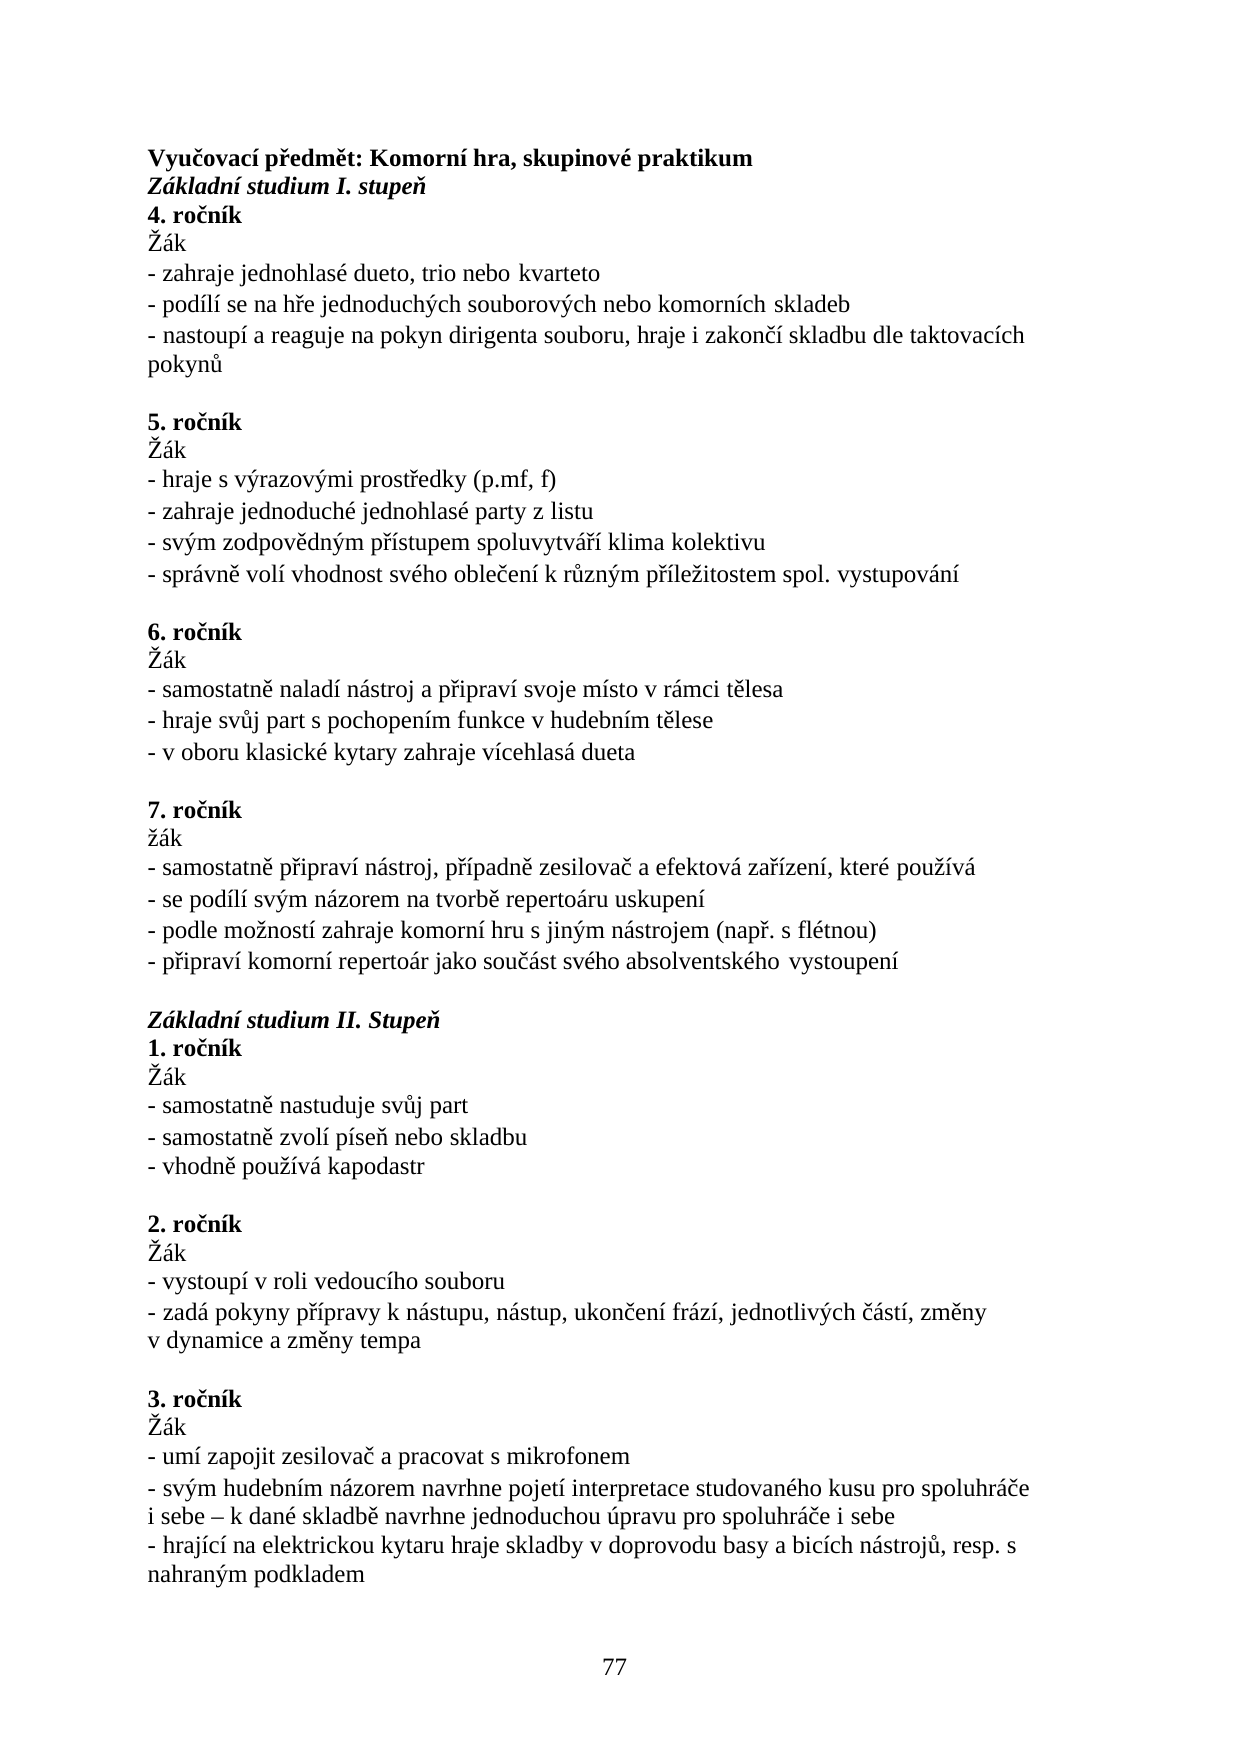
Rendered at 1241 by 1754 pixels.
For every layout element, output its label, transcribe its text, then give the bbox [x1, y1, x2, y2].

list hraje svůj part s pochopením funkce v hudebním tělese [147, 706, 1217, 734]
list ročník [147, 1034, 1217, 1062]
list v oboru klasické kytary zahraje vícehlasá dueta [147, 737, 1217, 765]
text Žák [147, 436, 1217, 464]
list zadá pokyny přípravy k nástupu, nástup, ukončení frází, jednotlivých částí, změny v dynamice a změny tempa [147, 1298, 1002, 1354]
text Žák [147, 1062, 1217, 1091]
list vhodně používá kapodastr [147, 1151, 1217, 1180]
text Žák [147, 646, 1217, 674]
text Žák [147, 229, 1217, 258]
list podílí se na hře jednoduchých souborových nebo komorních skladeb [147, 289, 1217, 318]
list podle možností zahraje komorní hru s jiným nástrojem (např. s flétnou) [147, 915, 1217, 944]
list připraví komorní repertoár jako součást svého absolventského vystoupení [147, 946, 1217, 975]
list nastoupí a reaguje na pokyn dirigenta souboru, hraje i zakončí skladbu dle taktovacích pokynů [147, 320, 1027, 378]
text Základní studium II. Stupeň [147, 1005, 1217, 1034]
list ročník [147, 795, 1217, 824]
list správně volí vhodnost svého oblečení k různým příležitostem spol. vystupování [147, 559, 1217, 588]
list ročník [147, 1209, 1217, 1238]
list se podílí svým názorem na tvorbě repertoáru uskupení [147, 884, 1217, 912]
text Žák [147, 1238, 1217, 1267]
list svým hudebním názorem navrhne pojetí interpretace studovaného kusu pro spoluhráče i sebe – k dané skladbě navrhne jednoduchou úpravu pro spoluhráče i sebe [147, 1473, 1042, 1530]
list samostatně zvolí píseň nebo skladbu [147, 1122, 1217, 1151]
list hrající na elektrickou kytaru hraje skladby v doprovodu basy a bicích nástrojů, resp. s nahraným podkladem [147, 1530, 1018, 1588]
text Žák [147, 1413, 1217, 1441]
list svým zodpovědným přístupem spoluvytváří klima kolektivu [147, 527, 1217, 556]
list samostatně nastuduje svůj part [147, 1091, 1217, 1120]
text žák [147, 824, 1217, 852]
list zahraje jednohlasé dueto, trio nebo kvarteto [147, 258, 1217, 287]
list vystoupí v roli vedoucího souboru [147, 1267, 1217, 1295]
list ročník [147, 407, 1217, 436]
list ročník [147, 200, 1217, 229]
list samostatně naladí nástroj a připraví svoje místo v rámci tělesa [147, 674, 1217, 703]
list hraje s výrazovými prostředky (p.mf, f) [147, 464, 1217, 493]
text Vyučovací předmět: Komorní hra, skupinové praktikum [147, 143, 1217, 172]
text Základní studium I. stupeň [147, 172, 1217, 200]
list ročník [147, 1384, 1217, 1413]
list samostatně připraví nástroj, případně zesilovač a efektová zařízení, které používá [147, 852, 1217, 881]
list ročník [147, 618, 1217, 646]
list umí zapojit zesilovač a pracovat s mikrofonem [147, 1441, 1217, 1470]
list zahraje jednoduché jednohlasé party z listu [147, 496, 1217, 525]
